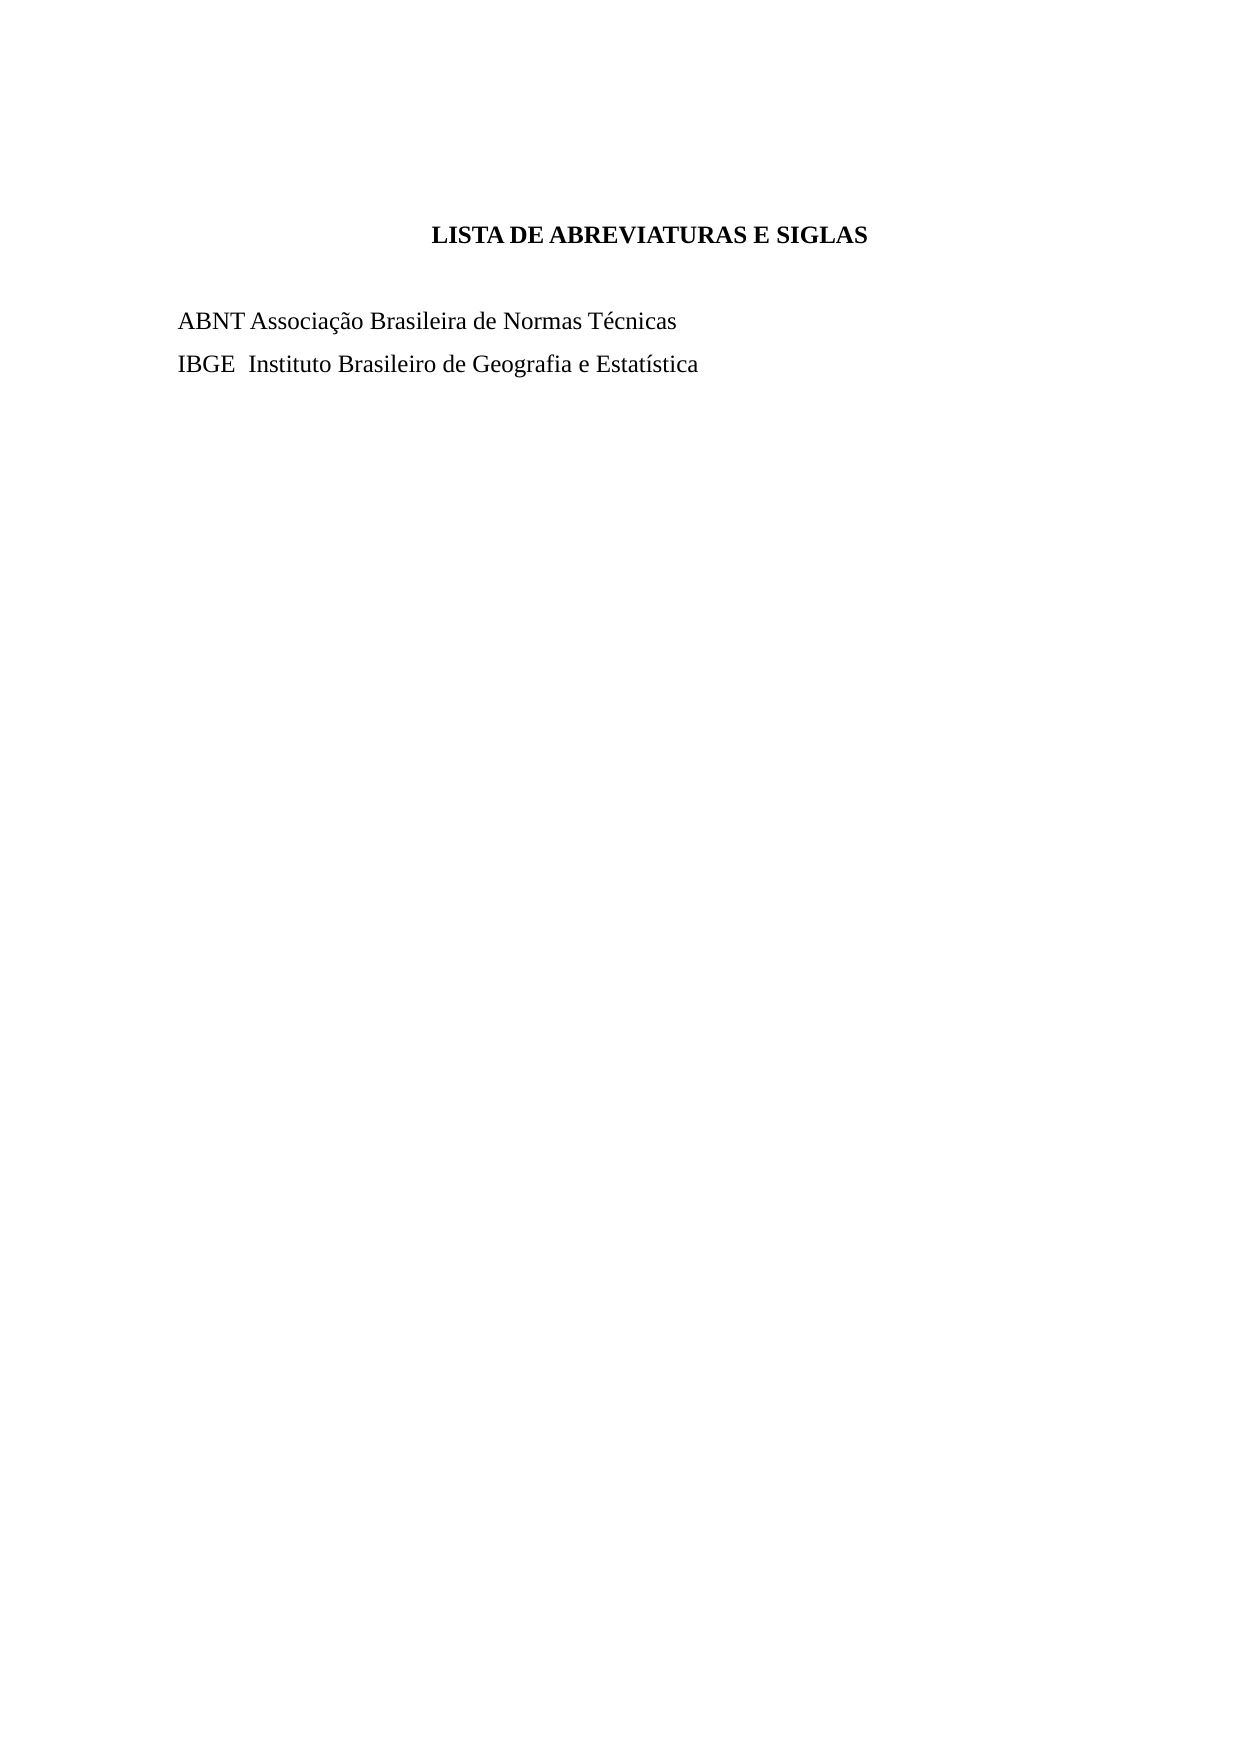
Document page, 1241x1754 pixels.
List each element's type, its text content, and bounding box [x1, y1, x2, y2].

subtitle LISTA DE ABREVIATURAS E SIGLAS [177, 220, 1122, 249]
text IBGE Instituto Brasileiro de Geografia e Estatística [177, 349, 1122, 378]
text ABNT Associação Brasileira de Normas Técnicas [177, 306, 1122, 335]
